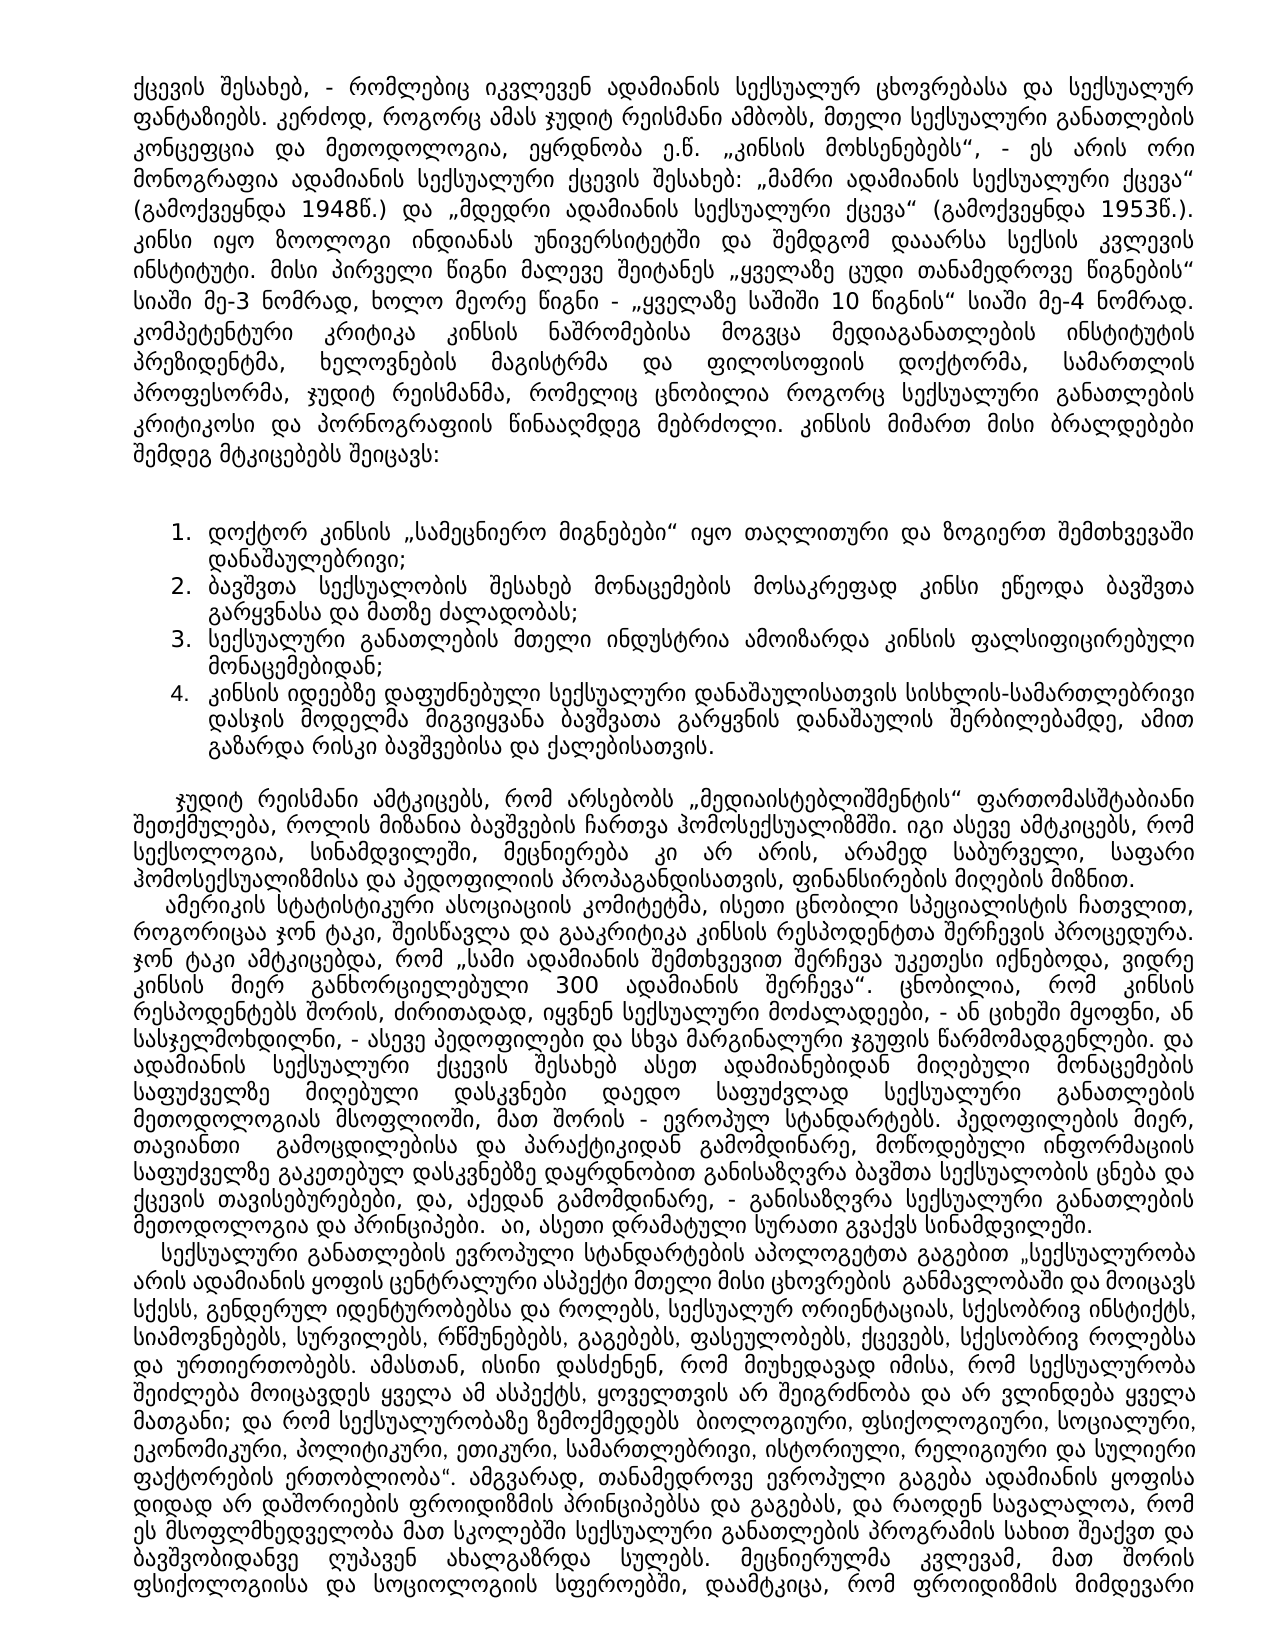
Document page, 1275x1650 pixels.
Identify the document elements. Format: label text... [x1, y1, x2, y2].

list კინსის იდეებზე დაფუძნებული სექსუალური დანაშაულისათვის სისხლის-სამართლებრივი დასჯის მოდელმა მიგვიყვანა ბავშვათა გარყვნის დანაშაულის შერბილებამდე, ამით გაზარდა რისკი ბავშვებისა და ქალებისათვის. [170, 679, 1196, 760]
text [133, 1239, 1196, 1598]
list ბავშვთა სექსუალობის შესახებ მონაცემების მოსაკრეფად კინსი ეწეოდა ბავშვთა გარყვნასა და მათზე ძალადობას; [170, 573, 1196, 626]
text ჯუდიტ რეისმანი ამტკიცებს, რომ არსებობს „მედიაისტებლიშმენტის“ ფართომასშტაბიანი შეთქმულება, როლის მიზანია ბავშვების ჩართვა ჰომოსექსუალიზმში. იგი ასევე ამტკიცებს, რომ სექსოლოგია, სინამდვილეში, მეცნიერება კი არ არის, არამედ საბურველი, საფარი ჰომოსექსუალიზმისა და პედოფილიის პროპაგანდისათვის, ფინანსირების მიღების მიზნით. [133, 786, 1196, 893]
text ამერიკის სტატისტიკური ასოციაციის კომიტეტმა, ისეთი ცნობილი სპეციალისტის ჩათვლით, როგორიცაა ჯონ ტაკი, შეისწავლა და გააკრიტიკა კინსის რესპოდენტთა შერჩევის პროცედურა. ჯონ ტაკი ამტკიცებდა, რომ „სამი ადამიანის შემთხვევით შერჩევა უკეთესი იქნებოდა, ვიდრე კინსის მიერ განხორციელებული 300 ადამიანის შერჩევა“. ცნობილია, რომ კინსის რესპოდენტებს შორის, ძირითადად, იყვნენ სექსუალური მოძალადეები, - ან ციხეში მყოფნი, ან სასჯელმოხდილნი, - ასევე პედოფილები და სხვა მარგინალური ჯგუფის წარმომადგენლები. და ადამიანის სექსუალური ქცევის შესახებ ასეთ ადამიანებიდან მიღებული მონაცემების საფუძველზე მიღებული დასკვნები დაედო საფუძვლად სექსუალური განათლების მეთოდოლოგიას მსოფლიოში, მათ შორის - ევროპულ სტანდარტებს. პედოფილების მიერ, თავიანთი გამოცდილებისა და პარაქტიკიდან გამომდინარე, მოწოდებული ინფორმაციის საფუძველზე გაკეთებულ დასკვნებზე დაყრდნობით განისაზღვრა ბავშთა სექსუალობის ცნება და ქცევის თავისებურებები, და, აქედან გამომდინარე, - განისაზღვრა სექსუალური განათლების მეთოდოლოგია და პრინციპები. აი, ასეთი დრამატული სურათი გვაქვს სინამდვილეში. [133, 893, 1196, 1239]
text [133, 74, 1196, 468]
list სექსუალური განათლების მთელი ინდუსტრია ამოიზარდა კინსის ფალსიფიცირებული მონაცემებიდან; [170, 626, 1196, 679]
list დოქტორ კინსის „სამეცნიერო მიგნებები“ იყო თაღლითური და ზოგიერთ შემთხვევაში დანაშაულებრივი; [170, 519, 1196, 573]
